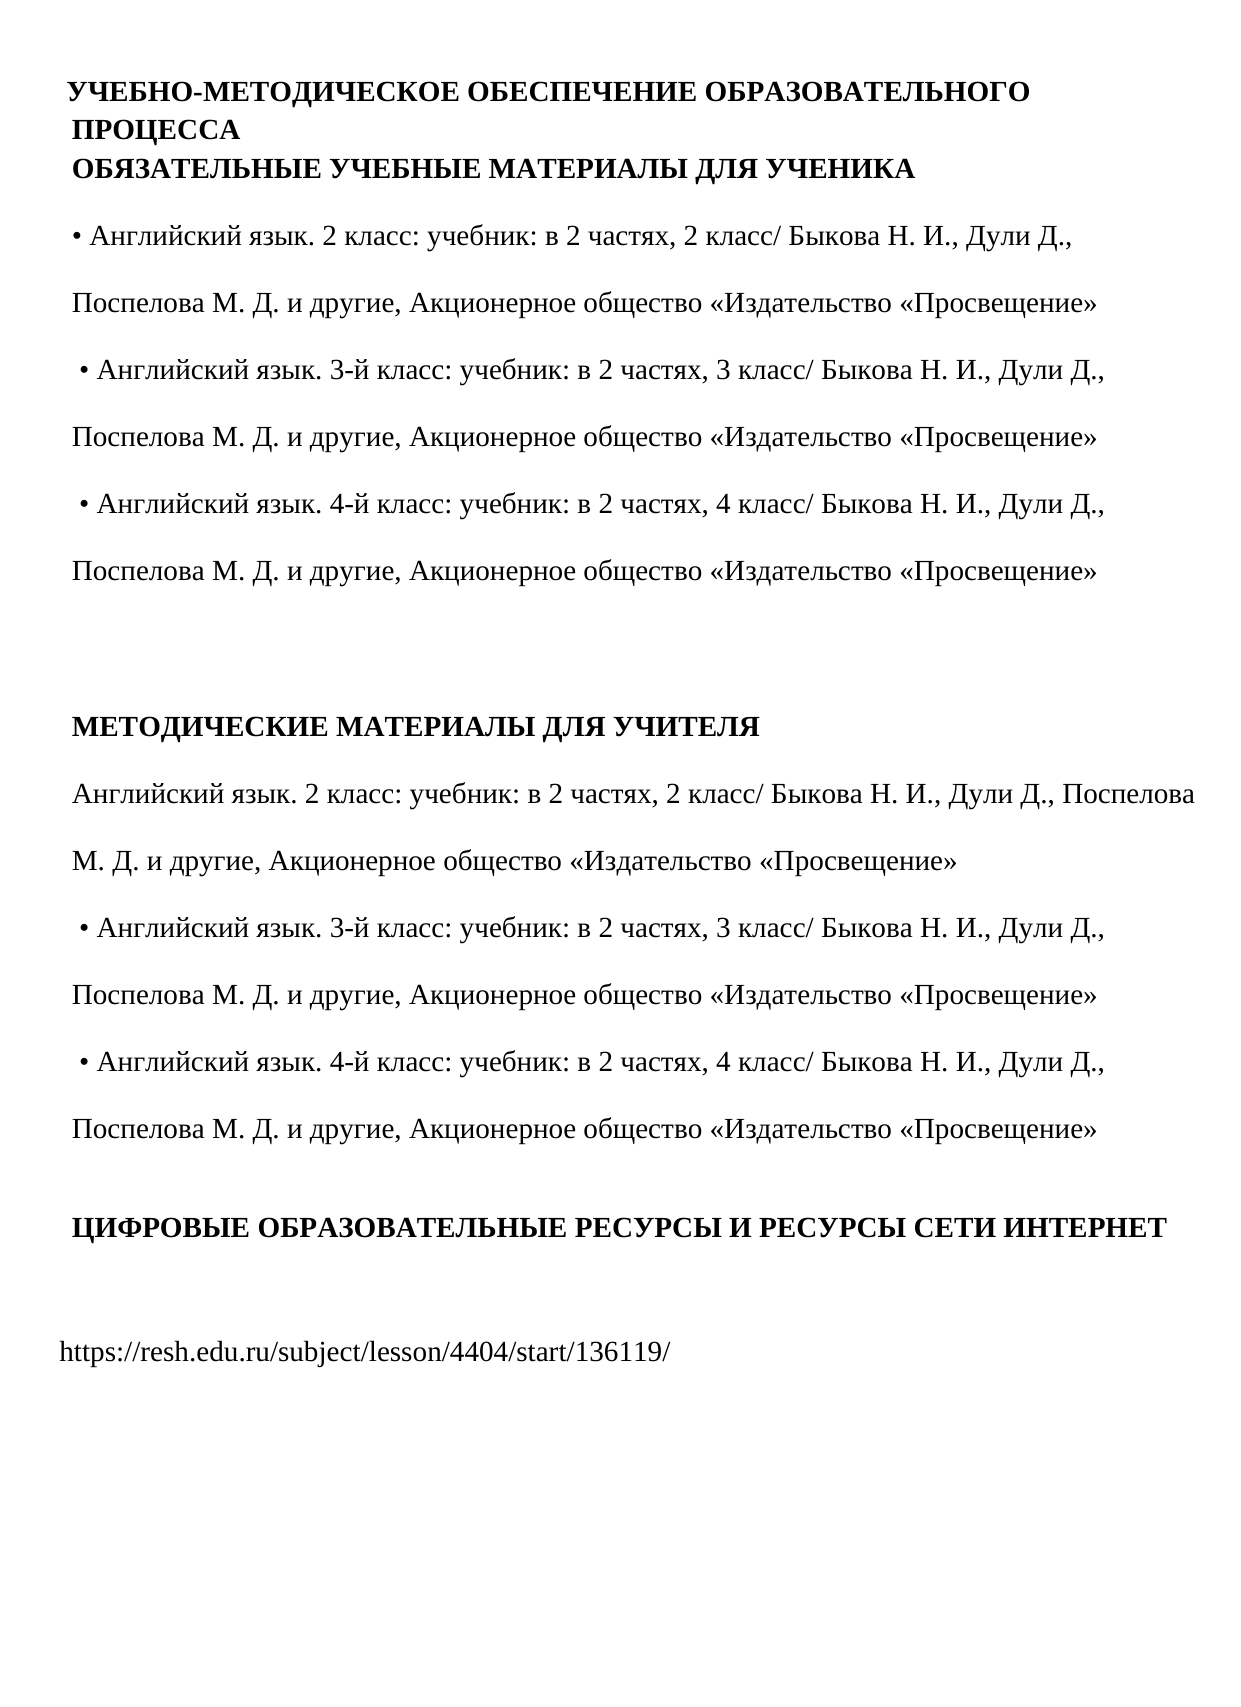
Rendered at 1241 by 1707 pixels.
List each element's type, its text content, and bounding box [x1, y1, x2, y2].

text УЧЕБНО-МЕТОДИЧЕСКОЕ ОБЕСПЕЧЕНИЕ ОБРАЗОВАТЕЛЬНОГО ПРОЦЕССА [44, 74, 1196, 146]
text https://resh.edu.ru/subject/lesson/4404/start/136119/ [59, 1334, 1196, 1367]
text • Английский язык. 2 класс: учебник: в 2 частях, 2 класс/ Быкова Н. И., Дули Д., Поспелова М. Д. и другие, Акционерное общество «Издательство «Просвещение» • Английский язык. 3-й класс: учебник: в 2 частях, 3 класс/ Быкова Н. И., Дули Д., Поспелова М. Д. и другие, Акционерное общество «Издательство «Просвещение» • Английский язык. 4-й класс: учебник: в 2 частях, 4 класс/ Быкова Н. И., Дули Д., Поспелова М. Д. и другие, Акционерное общество «Издательство «Просвещение» [72, 218, 1196, 587]
text МЕТОДИЧЕСКИЕ МАТЕРИАЛЫ ДЛЯ УЧИТЕЛЯ [72, 709, 1196, 742]
text Английский язык. 2 класс: учебник: в 2 частях, 2 класс/ Быкова Н. И., Дули Д., Поспелова М. Д. и другие, Акционерное общество «Издательство «Просвещение» • Английский язык. 3-й класс: учебник: в 2 частях, 3 класс/ Быкова Н. И., Дули Д., Поспелова М. Д. и другие, Акционерное общество «Издательство «Просвещение» • Английский язык. 4-й класс: учебник: в 2 частях, 4 класс/ Быкова Н. И., Дули Д., Поспелова М. Д. и другие, Акционерное общество «Издательство «Просвещение» [72, 776, 1196, 1145]
text ЦИФРОВЫЕ ОБРАЗОВАТЕЛЬНЫЕ РЕСУРСЫ И РЕСУРСЫ СЕТИ ИНТЕРНЕТ [72, 1211, 1196, 1244]
text ОБЯЗАТЕЛЬНЫЕ УЧЕБНЫЕ МАТЕРИАЛЫ ДЛЯ УЧЕНИКА [72, 151, 1196, 184]
